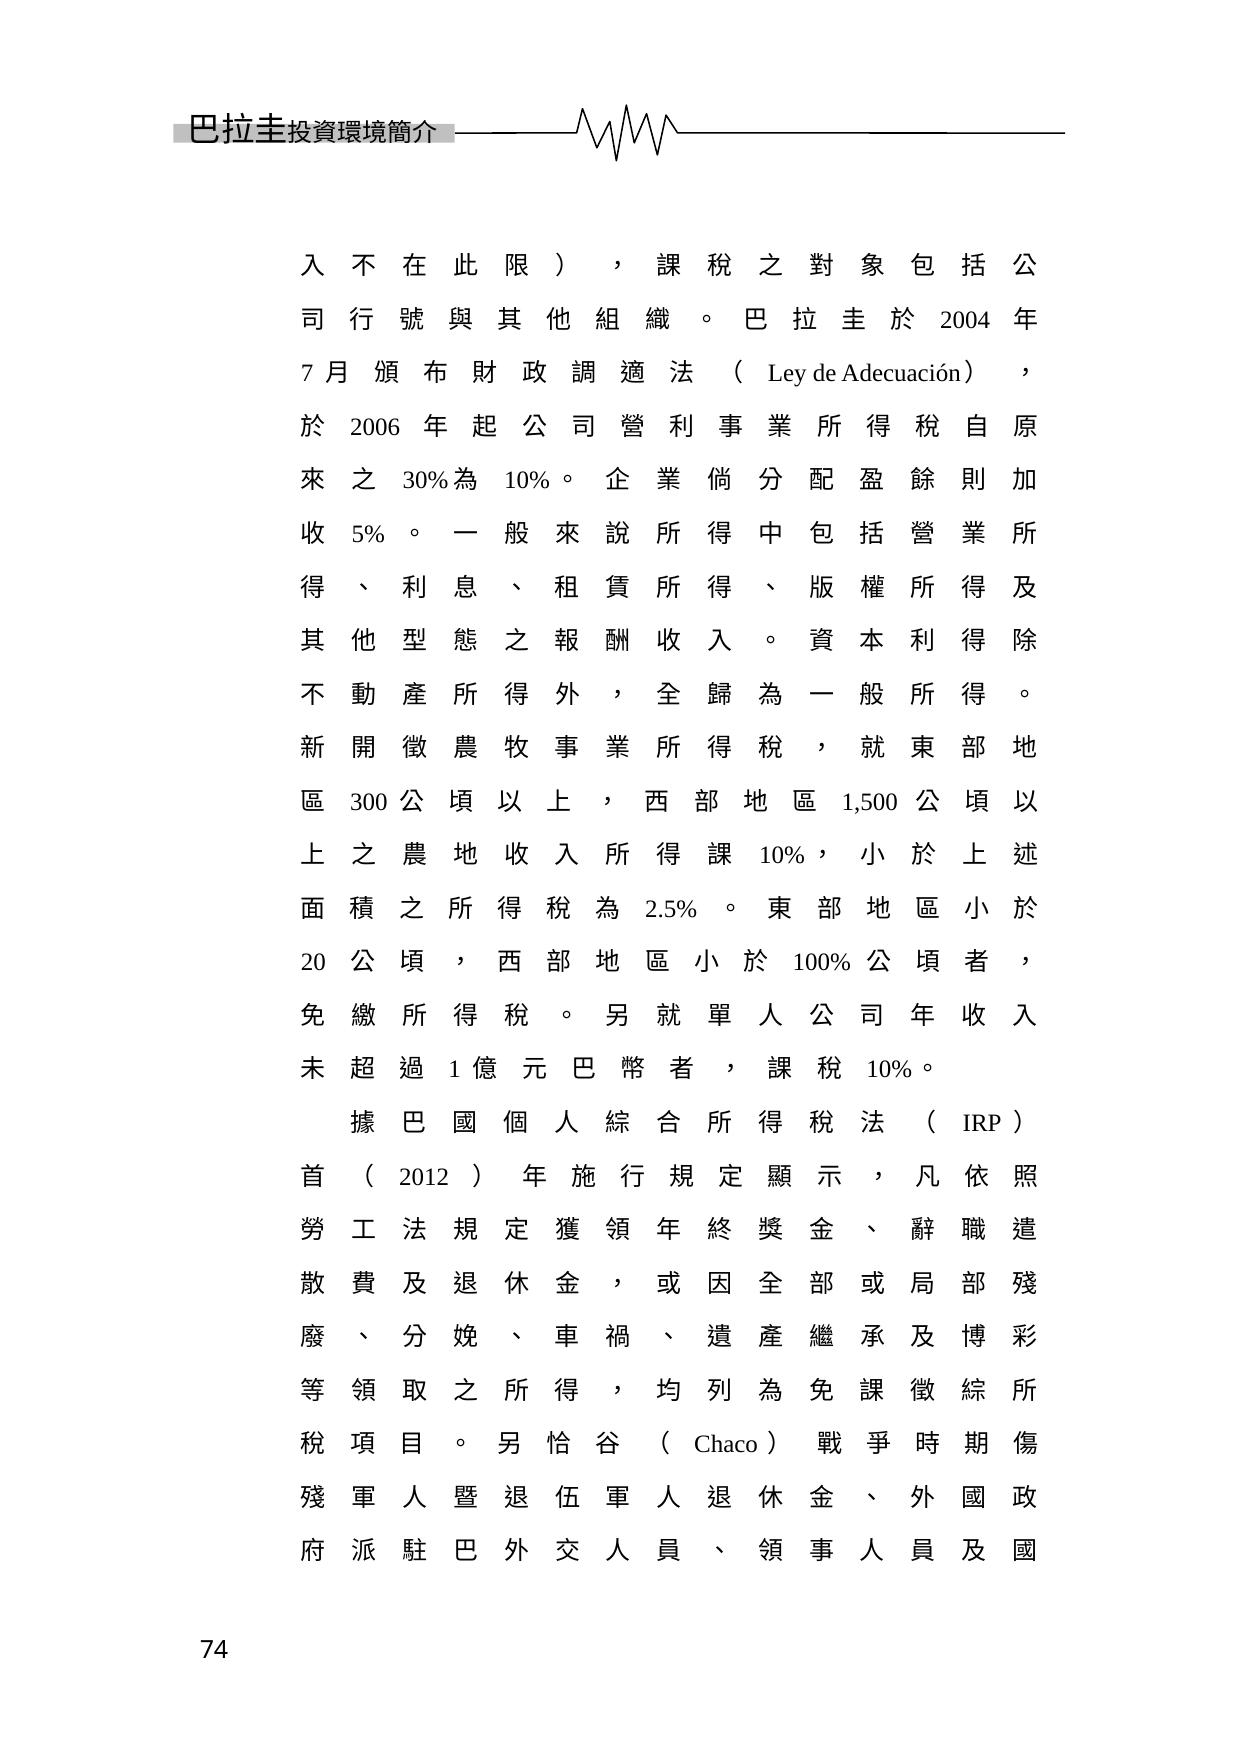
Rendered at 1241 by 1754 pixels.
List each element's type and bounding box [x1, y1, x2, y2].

text [276, 1094, 1063, 1576]
text [276, 237, 1063, 1094]
